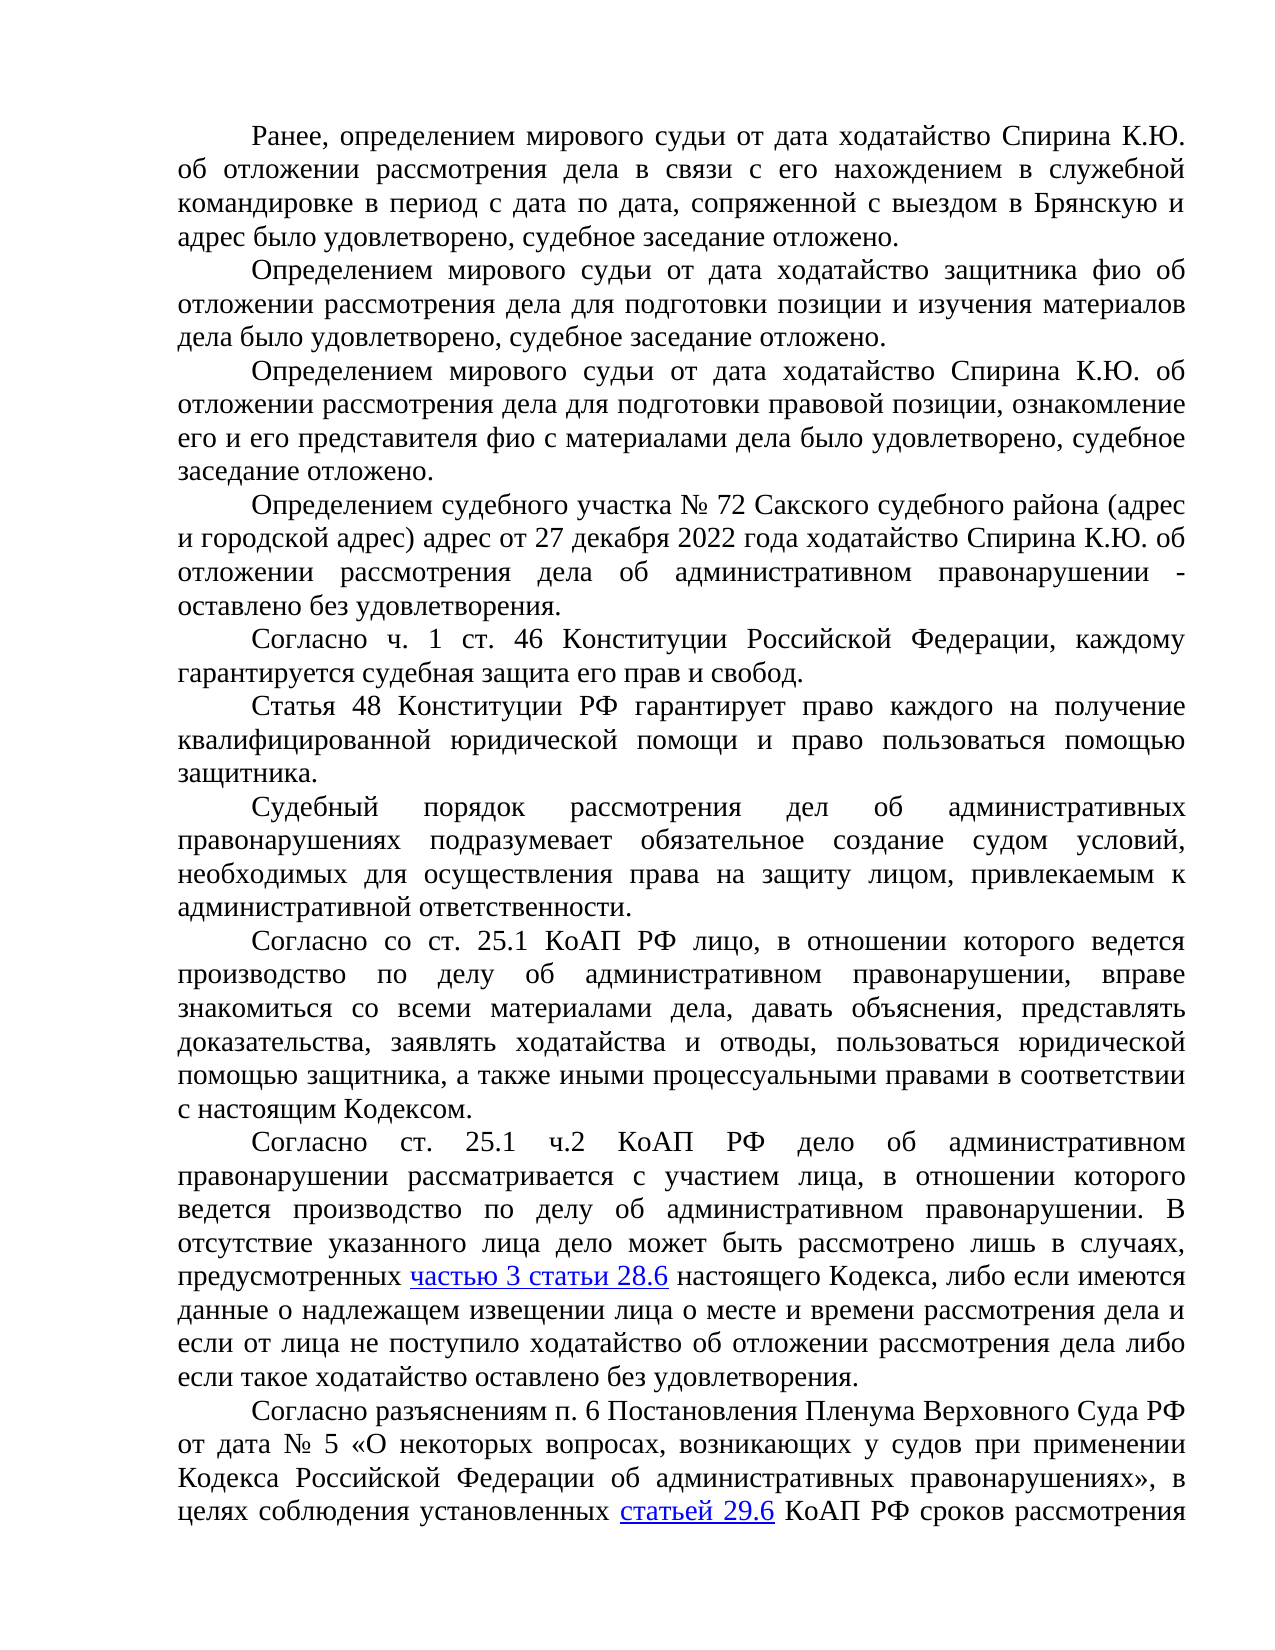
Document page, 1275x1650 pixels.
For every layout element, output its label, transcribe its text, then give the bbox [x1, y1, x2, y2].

text Определением мирового судьи от дата ходатайство Спирина К.Ю. об отложении рассмотрения дела для подготовки правовой позиции, ознакомление его и его представителя фио с материалами дела было удовлетворено, судебное заседание отложено. [177, 353, 1186, 487]
text Судебный порядок рассмотрения дел об административных правонарушениях подразумевает обязательное создание судом условий, необходимых для осуществления права на защиту лицом, привлекаемым к административной ответственности. [177, 789, 1186, 923]
text Согласно ст. 25.1 ч.2 КоАП РФ дело об административном правонарушении рассматривается с участием лица, в отношении которого ведется производство по делу об административном правонарушении. В отсутствие указанного лица дело может быть рассмотрено лишь в случаях, предусмотренных частью 3 статьи 28.6 настоящего Кодекса, либо если имеются данные о надлежащем извещении лица о месте и времени рассмотрения дела и если от лица не поступило ходатайство об отложении рассмотрения дела либо если такое ходатайство оставлено без удовлетворения. [177, 1124, 1186, 1393]
text Согласно со ст. 25.1 КоАП РФ лицо, в отношении которого ведется производство по делу об административном правонарушении, вправе знакомиться со всеми материалами дела, давать объяснения, представлять доказательства, заявлять ходатайства и отводы, пользоваться юридической помощью защитника, а также иными процессуальными правами в соответствии с настоящим Кодексом. [177, 923, 1186, 1124]
text Статья 48 Конституции РФ гарантирует право каждого на получение квалифицированной юридической помощи и право пользоваться помощью защитника. [177, 688, 1186, 789]
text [177, 1393, 1186, 1527]
text Ранее, определением мирового судьи от дата ходатайство Спирина К.Ю. об отложении рассмотрения дела в связи с его нахождением в служебной командировке в период с дата по дата, сопряженной с выездом в Брянскую и адрес было удовлетворено, судебное заседание отложено. [177, 118, 1186, 252]
text Согласно ч. 1 ст. 46 Конституции Российской Федерации, каждому гарантируется судебная защита его прав и свобод. [177, 621, 1186, 688]
text Определением судебного участка № 72 Сакского судебного района (адрес и городской адрес) адрес от 27 декабря 2022 года ходатайство Спирина К.Ю. об отложении рассмотрения дела об административном правонарушении - оставлено без удовлетворения. [177, 487, 1186, 621]
text Определением мирового судьи от дата ходатайство защитника фио об отложении рассмотрения дела для подготовки позиции и изучения материалов дела было удовлетворено, судебное заседание отложено. [177, 252, 1186, 353]
